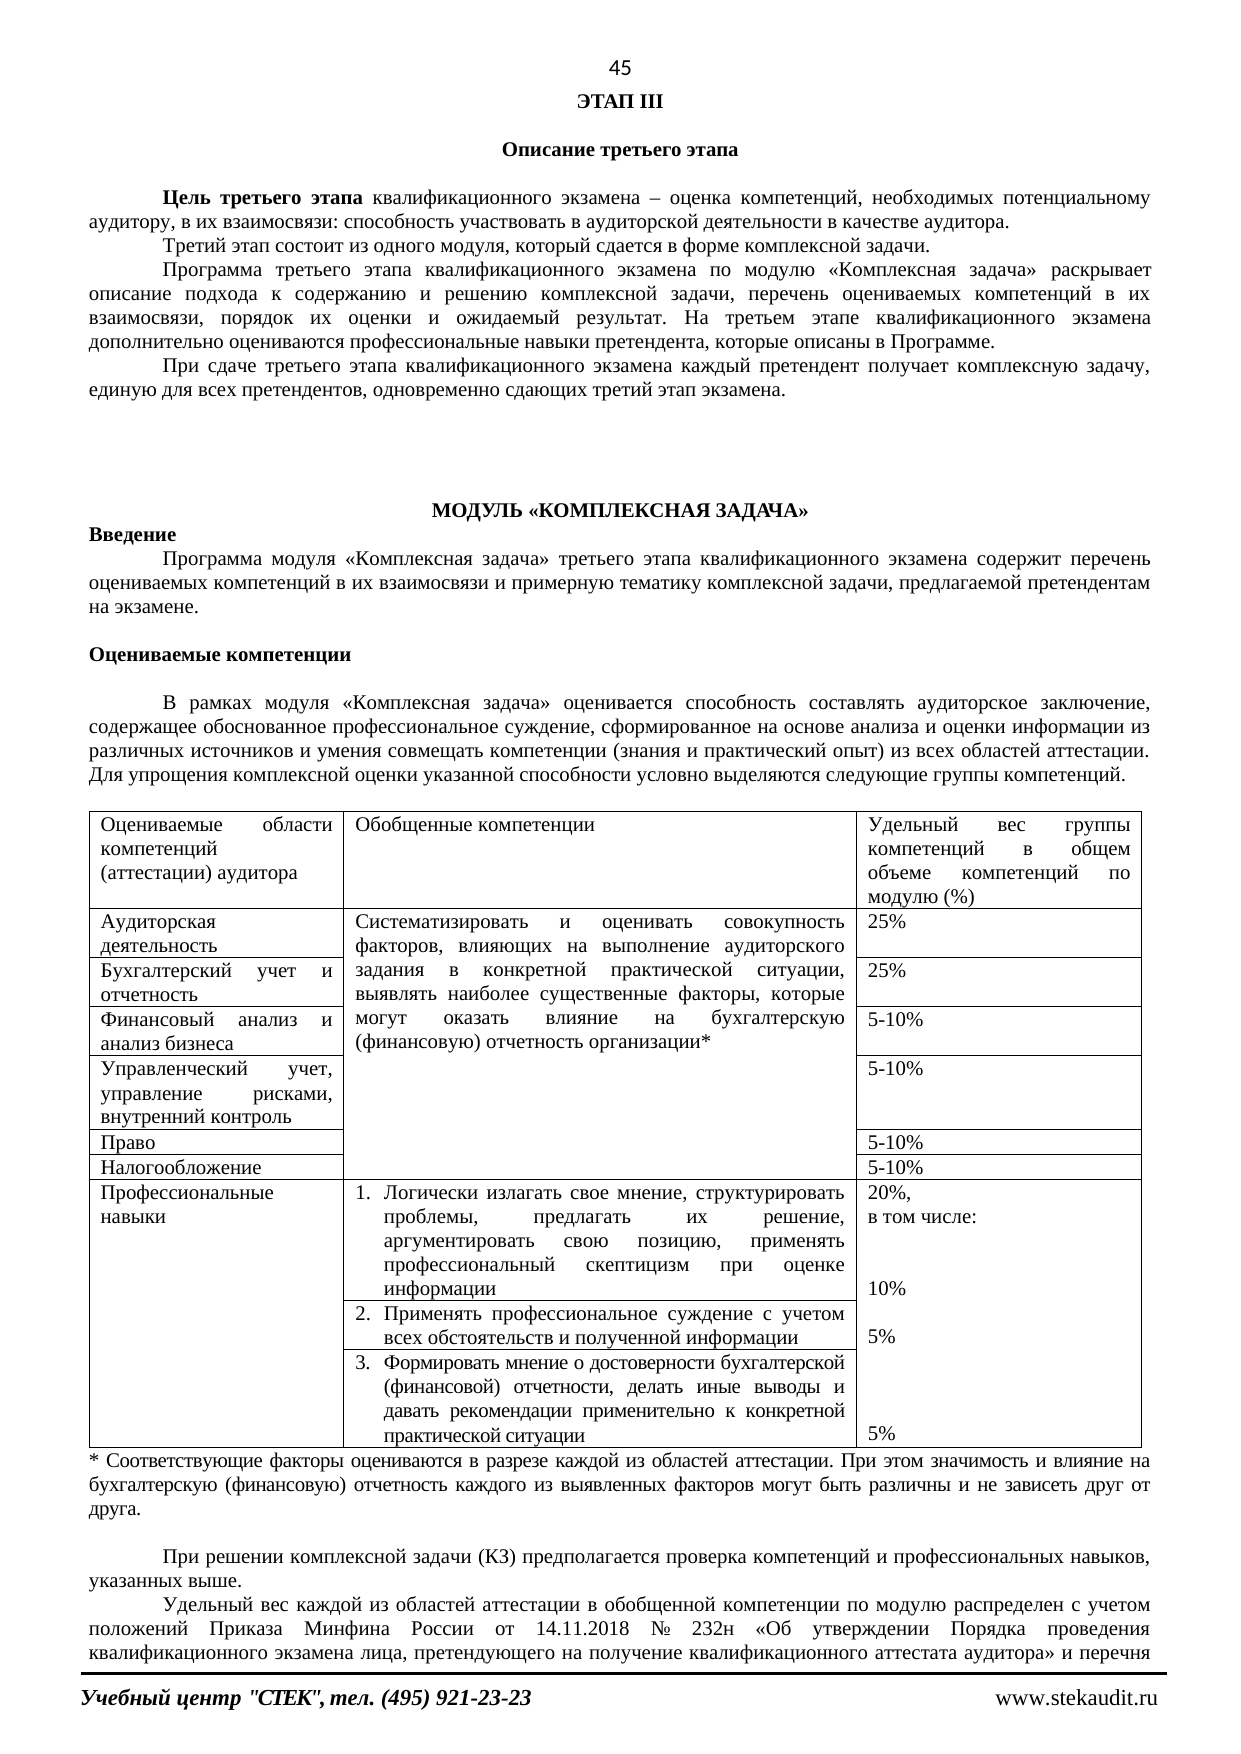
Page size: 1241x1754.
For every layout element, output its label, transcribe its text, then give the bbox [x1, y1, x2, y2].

table_cell Право [90, 1130, 343, 1154]
table_cell Применять профессиональное суждение с учетом всех обстоятельств и полученной информации [344, 1301, 856, 1349]
text ЭТАП III [89, 89, 1152, 113]
table_header Оцениваемые области компетенций (аттестации) аудитора [90, 812, 343, 908]
table_cell Налогообложение [90, 1155, 343, 1179]
text В рамках модуля «Комплексная задача» оценивается способность составлять аудиторское заключение, содержащее обоснованное профессиональное суждение, сформированное на основе анализа и оценки информации из различных источников и умения совмещать компетенции (знания и практический опыт) из всех областей аттестации. Для упрощения комплексной оценки указанной способности условно выделяются следующие группы компетенций. [89, 690, 1152, 786]
text Третий этап состоит из одного модуля, который сдается в форме комплексной задачи. [89, 233, 1152, 257]
text МОДУЛЬ «КОМПЛЕКСНАЯ ЗАДАЧА» [89, 498, 1152, 522]
table_cell Управленческий учет, управление рисками, внутренний контроль [90, 1056, 343, 1128]
table_cell Бухгалтерский учет и отчетность [90, 958, 343, 1006]
table_header Удельный вес группы компетенций в общем объеме компетенций по модулю (%) [857, 812, 1141, 908]
text Введение [89, 522, 1152, 546]
text Оцениваемые компетенции [89, 642, 1152, 666]
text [89, 1592, 1152, 1664]
text Цель третьего этапа квалификационного экзамена – оценка компетенций, необходимых потенциальному аудитору, в их взаимосвязи: способность участвовать в аудиторской деятельности в качестве аудитора. [89, 185, 1152, 233]
table_cell Формировать мнение о достоверности бухгалтерской (финансовой) отчетности, делать иные выводы и давать рекомендации применительно к конкретной практической ситуации [344, 1350, 856, 1447]
table_cell Финансовый анализ и анализ бизнеса [90, 1007, 343, 1055]
text Программа третьего этапа квалификационного экзамена по модулю «Комплексная задача» раскрывает описание подхода к содержанию и решению комплексной задачи, перечень оцениваемых компетенций в их взаимосвязи, порядок их оценки и ожидаемый результат. На третьем этапе квалификационного экзамена дополнительно оцениваются профессиональные навыки претендента, которые описаны в Программе. [89, 257, 1152, 353]
table_cell 5-10% [857, 1155, 1141, 1179]
table_cell Систематизировать и оценивать совокупность факторов, влияющих на выполнение аудиторского задания в конкретной практической ситуации, выявлять наиболее существенные факторы, которые могут оказать влияние на бухгалтерскую (финансовую) отчетность организации* [344, 909, 856, 1179]
table_cell Профессиональные навыки [90, 1180, 343, 1447]
text Программа модуля «Комплексная задача» третьего этапа квалификационного экзамена содержит перечень оцениваемых компетенций в их взаимосвязи и примерную тематику комплексной задачи, предлагаемой претендентам на экзамене. [89, 546, 1152, 618]
table_cell 25% [857, 909, 1141, 957]
table_cell 20%, в том числе: 10% 5% 5% [857, 1180, 1141, 1447]
text При сдаче третьего этапа квалификационного экзамена каждый претендент получает комплексную задачу, единую для всех претендентов, одновременно сдающих третий этап экзамена. [89, 353, 1152, 401]
text При решении комплексной задачи (КЗ) предполагается проверка компетенций и профессиональных навыков, указанных выше. [89, 1544, 1152, 1592]
text * Соответствующие факторы оцениваются в разрезе каждой из областей аттестации. При этом значимость и влияние на бухгалтерскую (финансовую) отчетность каждого из выявленных факторов могут быть различны и не зависеть друг от друга. [89, 1448, 1152, 1520]
table_cell 25% [857, 958, 1141, 1006]
table_cell 5-10% [857, 1056, 1141, 1128]
table_cell 5-10% [857, 1007, 1141, 1055]
table_cell Логически излагать свое мнение, структурировать проблемы, предлагать их решение, аргументировать свою позицию, применять профессиональный скептицизм при оценке информации [344, 1180, 856, 1300]
table_cell 5-10% [857, 1130, 1141, 1154]
table_cell Аудиторская деятельность [90, 909, 343, 957]
text Описание третьего этапа [89, 137, 1152, 161]
table_header Обобщенные компетенции [344, 812, 856, 908]
